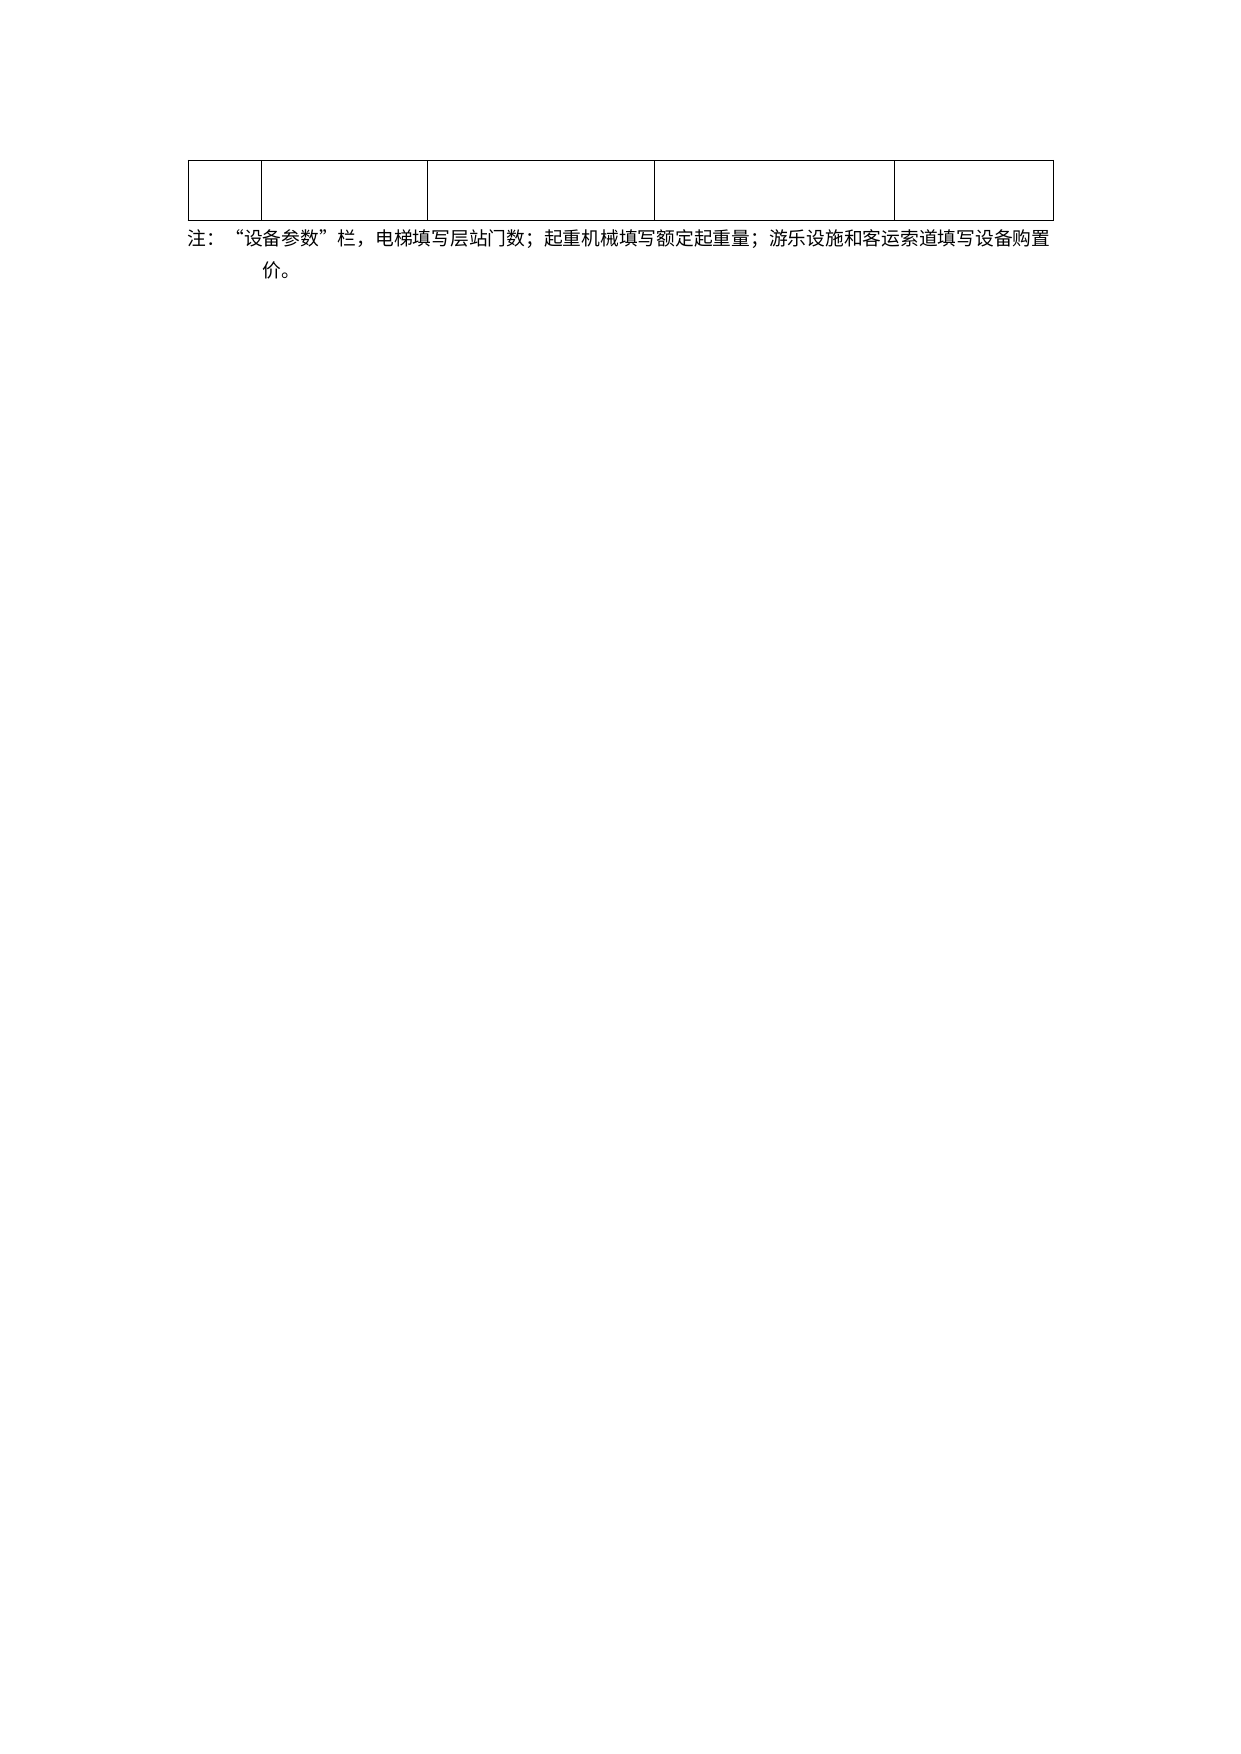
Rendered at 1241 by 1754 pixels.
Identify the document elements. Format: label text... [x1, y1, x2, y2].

table_cell [262, 161, 427, 219]
table_cell [655, 161, 894, 219]
table_cell [428, 161, 654, 219]
table_cell [189, 161, 261, 219]
text 注：“设备参数”栏，电梯填写层站门数；起重机械填写额定起重量；游乐设施和客运索道填写设备购置价。 [187, 221, 1053, 286]
table_cell [895, 161, 1053, 219]
